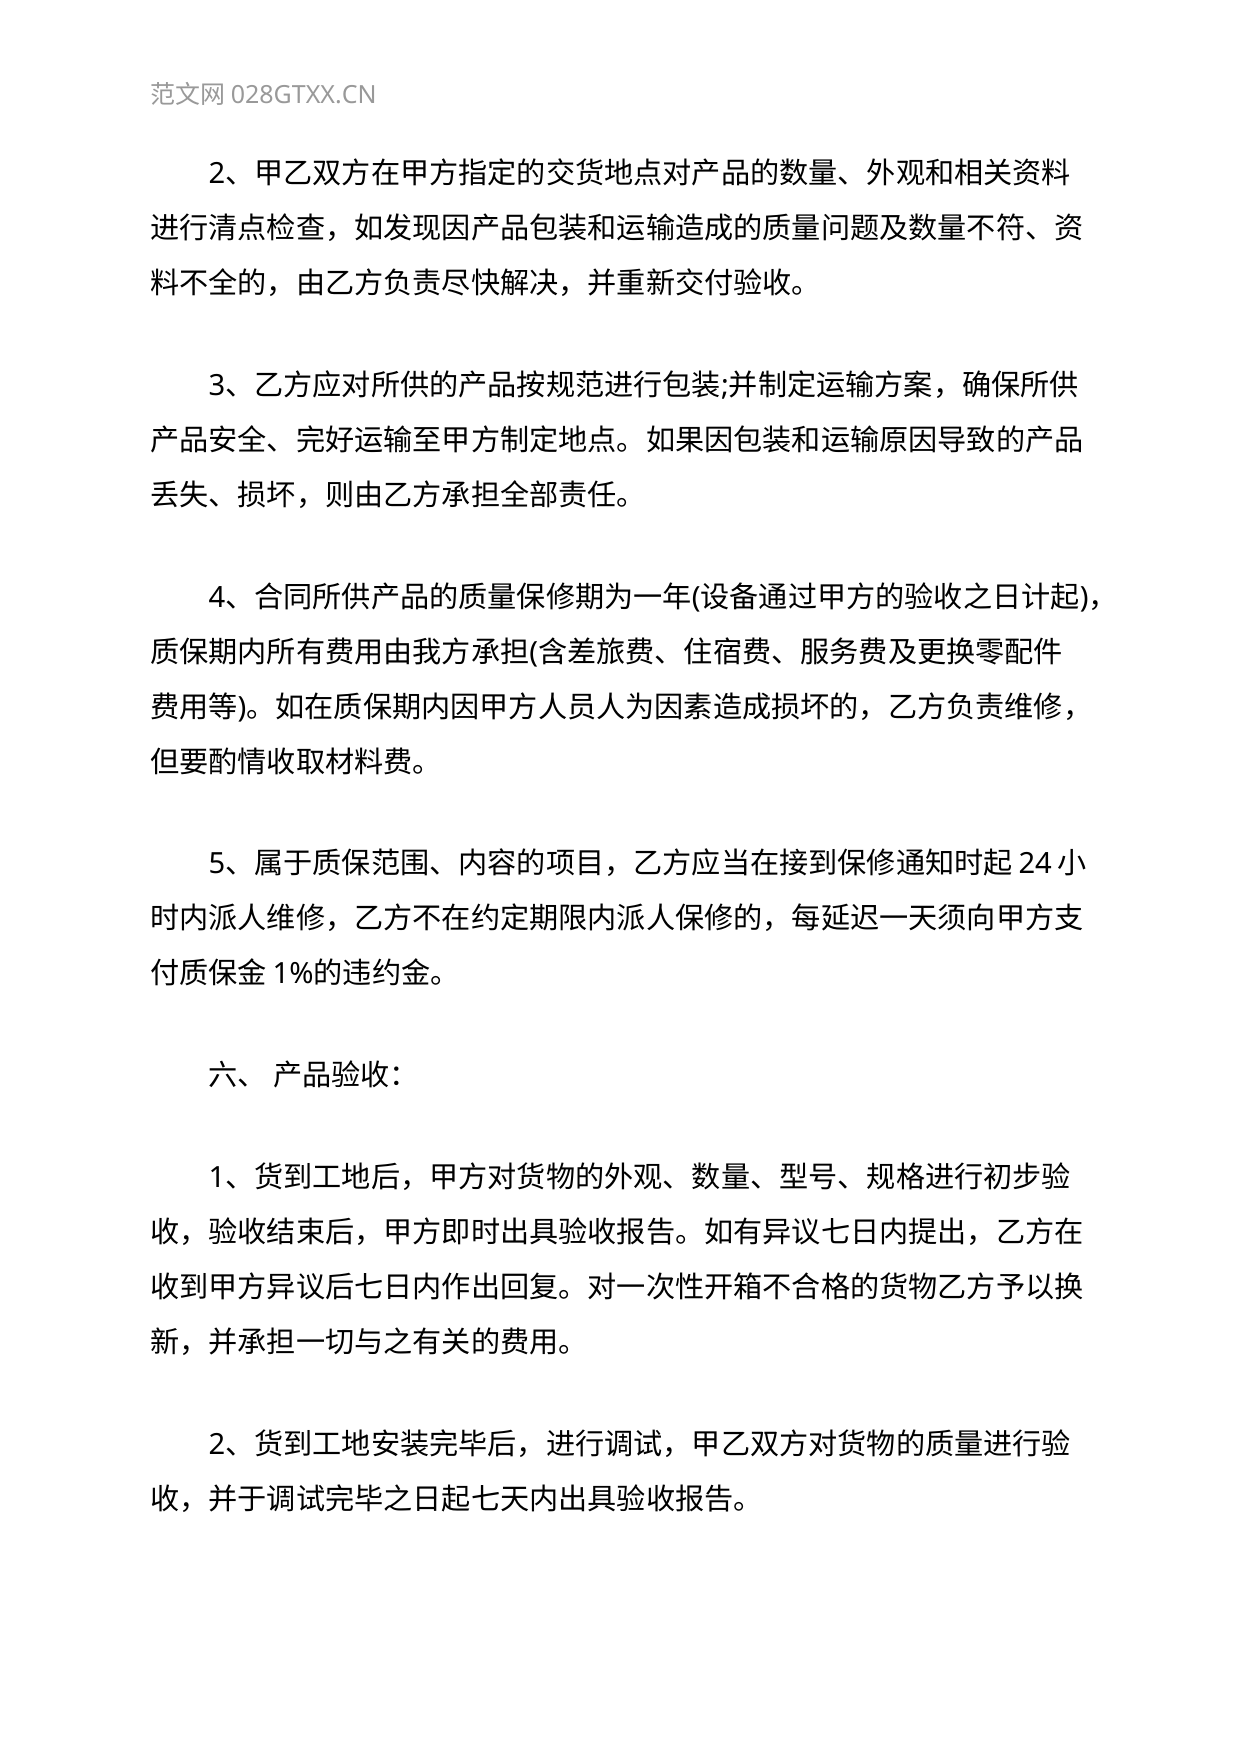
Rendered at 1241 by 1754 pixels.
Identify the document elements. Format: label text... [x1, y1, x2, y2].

text 4、合同所供产品的质量保修期为一年(设备通过甲方的验收之日计起)，质保期内所有费用由我方承担(含差旅费、住宿费、服务费及更换零配件费用等)。如在质保期内因甲方人员人为因素造成损坏的，乙方负责维修，但要酌情收取材料费。 [150, 573, 1090, 781]
text 3、乙方应对所供的产品按规范进行包装;并制定运输方案，确保所供产品安全、完好运输至甲方制定地点。如果因包装和运输原因导致的产品丢失、损坏，则由乙方承担全部责任。 [150, 362, 1090, 514]
text 1、货到工地后，甲方对货物的外观、数量、型号、规格进行初步验收，验收结束后，甲方即时出具验收报告。如有异议七日内提出，乙方在收到甲方异议后七日内作出回复。对一次性开箱不合格的货物乙方予以换新，并承担一切与之有关的费用。 [150, 1154, 1090, 1361]
text 六、 产品验收： [150, 1052, 1090, 1094]
text 2、货到工地安装完毕后，进行调试，甲乙双方对货物的质量进行验收，并于调试完毕之日起七天内出具验收报告。 [150, 1420, 1090, 1518]
text 5、属于质保范围、内容的项目，乙方应当在接到保修通知时起24小时内派人维修，乙方不在约定期限内派人保修的，每延迟一天须向甲方支付质保金1%的违约金。 [150, 840, 1090, 992]
text 2、甲乙双方在甲方指定的交货地点对产品的数量、外观和相关资料进行清点检查，如发现因产品包装和运输造成的质量问题及数量不符、资料不全的，由乙方负责尽快解决，并重新交付验收。 [150, 150, 1090, 302]
